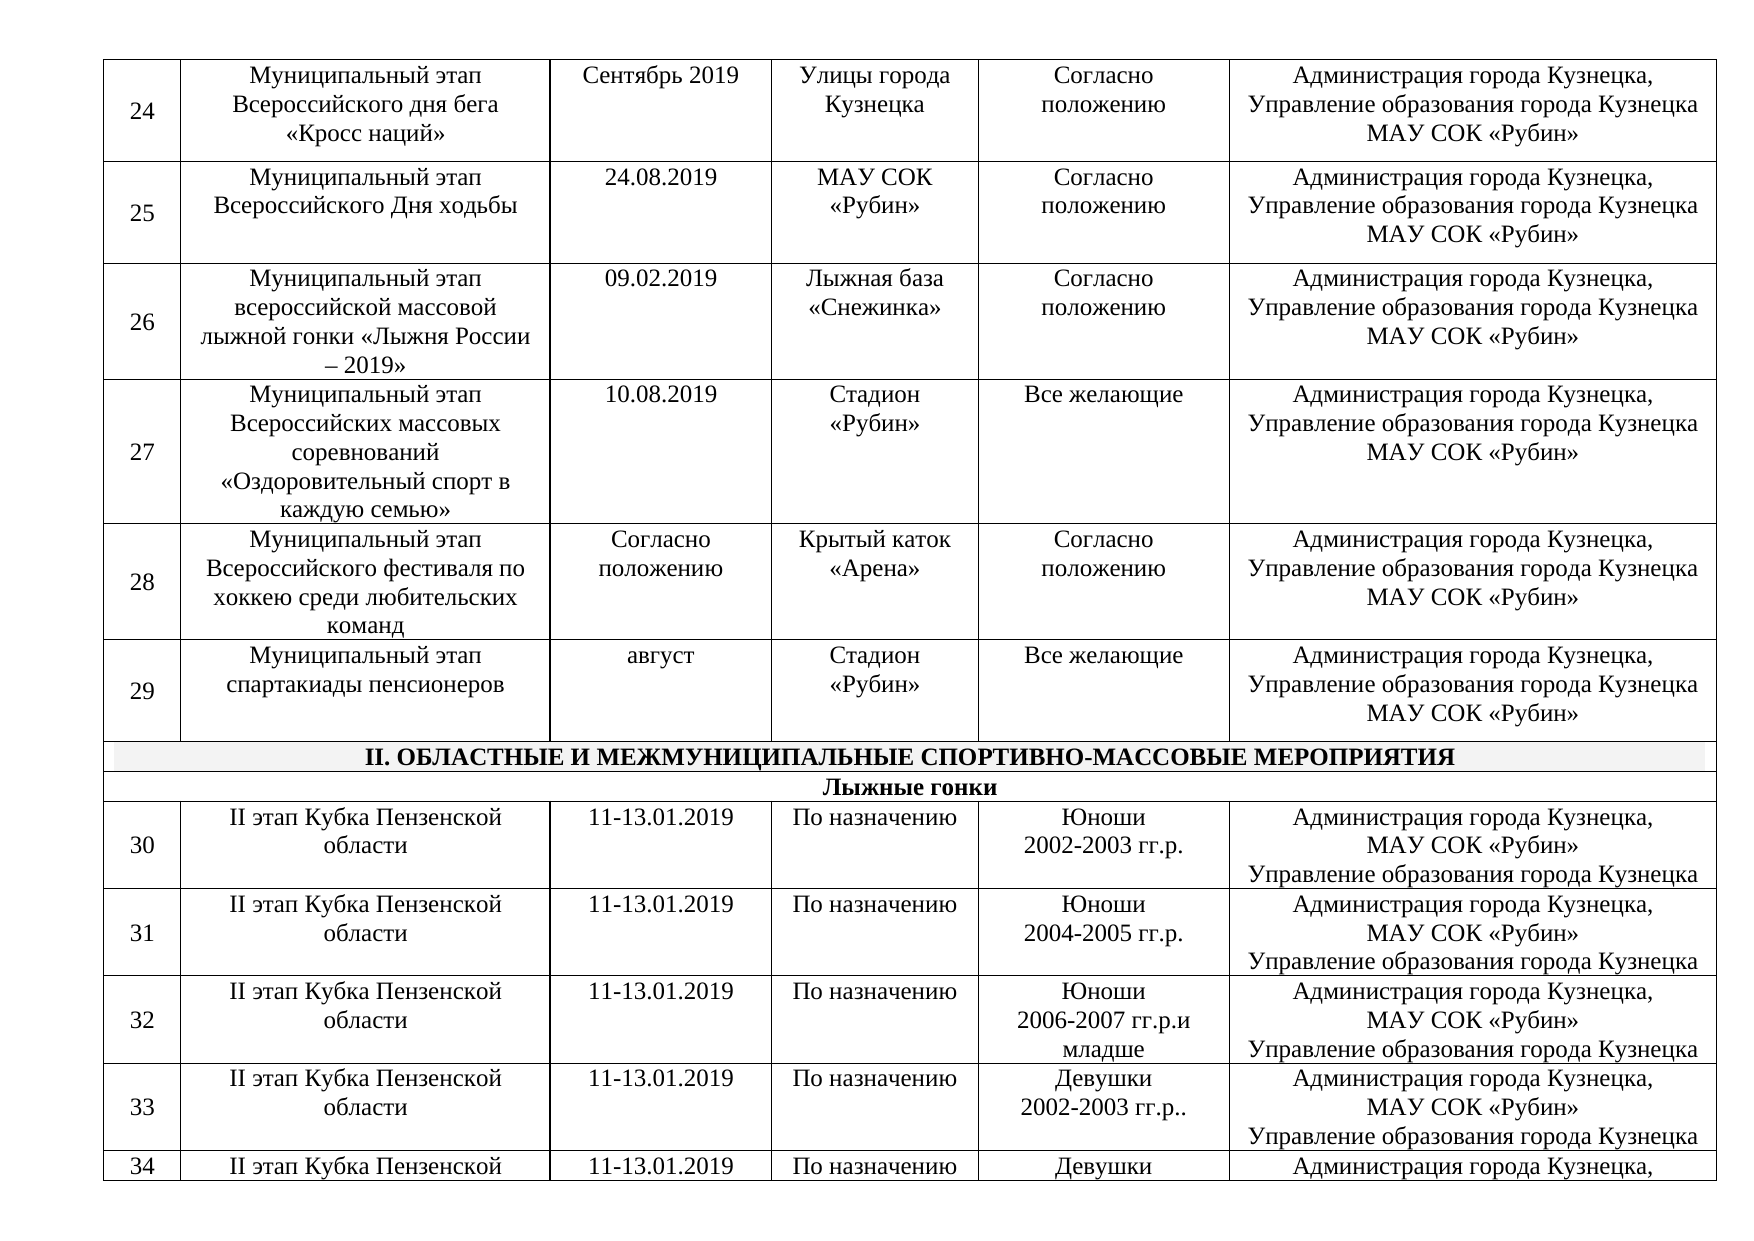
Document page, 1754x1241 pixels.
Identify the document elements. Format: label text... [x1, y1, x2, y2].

table_cell По назначению [772, 1064, 978, 1150]
table_cell По назначению [772, 802, 978, 888]
table_cell По назначению [772, 1151, 978, 1179]
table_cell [181, 1064, 549, 1150]
table_cell Стадион «Рубин» [772, 380, 978, 523]
table_cell 34 [104, 1151, 180, 1179]
table_cell Согласно положению [551, 524, 771, 639]
table_cell Администрация города Кузнецка, Управление образования города Кузнецка МАУ СОК «Рубин» [1230, 640, 1716, 741]
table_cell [1230, 1064, 1716, 1150]
table_cell 11-13.01.2019 [551, 976, 771, 1062]
table_cell Стадион «Рубин» [772, 640, 978, 741]
table_cell август [551, 640, 771, 741]
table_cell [1230, 60, 1716, 161]
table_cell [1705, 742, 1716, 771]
table_cell 32 [104, 976, 180, 1062]
table_cell Юноши 2002-2003 гг.р. [979, 802, 1229, 888]
table_cell Лыжные гонки [104, 772, 1716, 801]
table_cell 31 [104, 889, 180, 975]
table_cell 24.08.2019 [551, 162, 771, 262]
table_cell Сентябрь 2019 [551, 60, 771, 161]
table_cell По назначению [772, 976, 978, 1062]
table_cell Муниципальный этап спартакиады пенсионеров [181, 640, 549, 741]
table_cell Согласно положению [979, 264, 1229, 378]
table_cell Администрация города Кузнецка, Управление образования города Кузнецка МАУ СОК «Рубин» [1230, 380, 1716, 523]
table_cell II этап Кубка Пензенской области [181, 802, 549, 888]
table_cell Муниципальный этап Всероссийского дня бега «Кросс наций» [181, 60, 549, 161]
table_cell 09.02.2019 [551, 264, 771, 378]
table_cell По назначению [772, 889, 978, 975]
table_cell Администрация города Кузнецка, Управление образования города Кузнецка МАУ СОК «Рубин» [1230, 264, 1716, 378]
table_cell Девушки 2002-2003 гг.р.. [979, 1064, 1229, 1150]
table_cell 24 [104, 60, 180, 161]
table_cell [979, 1151, 1229, 1179]
table_cell Администрация города Кузнецка, МАУ СОК «Рубин» Управление образования города Кузнецка [1230, 889, 1716, 975]
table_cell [1230, 1151, 1716, 1179]
table_cell Все желающие [979, 640, 1229, 741]
table_cell 11-13.01.2019 [551, 889, 771, 975]
table_cell 11-13.01.2019 [551, 802, 771, 888]
table_cell Муниципальный этап Всероссийских массовых соревнований «Оздоровительный спорт в каждую семью» [181, 380, 549, 523]
table_cell Муниципальный этап всероссийской массовой лыжной гонки «Лыжня России – 2019» [181, 264, 549, 378]
table_cell Администрация города Кузнецка, МАУ СОК «Рубин» Управление образования города Кузнецка [1230, 976, 1716, 1062]
table_cell Лыжная база «Снежинка» [772, 264, 978, 378]
table_cell II этап Кубка Пензенской области [181, 976, 549, 1062]
table_cell 11-13.01.2019 [551, 1064, 771, 1150]
table_cell Администрация города Кузнецка, МАУ СОК «Рубин» Управление образования города Кузнецка [1230, 802, 1716, 888]
table_cell 10.08.2019 [551, 380, 771, 523]
table_cell 25 [104, 162, 180, 262]
table_cell Юноши 2006-2007 гг.р.и младше [979, 976, 1229, 1062]
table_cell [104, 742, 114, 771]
table_cell Администрация города Кузнецка, Управление образования города Кузнецка МАУ СОК «Рубин» [1230, 524, 1716, 639]
table_cell 33 [104, 1064, 180, 1150]
table_cell Согласно положению [979, 162, 1229, 262]
table_cell 27 [104, 380, 180, 523]
table_cell Администрация города Кузнецка, Управление образования города Кузнецка МАУ СОК «Рубин» [1230, 162, 1716, 262]
table_cell 28 [104, 524, 180, 639]
table_cell Муниципальный этап Всероссийского фестиваля по хоккею среди любительских команд [181, 524, 549, 639]
table_cell Муниципальный этап Всероссийского Дня ходьбы [181, 162, 549, 262]
table_cell 26 [104, 264, 180, 378]
table_cell Все желающие [979, 380, 1229, 523]
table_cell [181, 1151, 549, 1179]
table_cell 30 [104, 802, 180, 888]
table_cell Юноши 2004-2005 гг.р. [979, 889, 1229, 975]
table_cell МАУ СОК «Рубин» [772, 162, 978, 262]
table_cell Согласно положению [979, 60, 1229, 161]
table_cell II этап Кубка Пензенской области [181, 889, 549, 975]
table_cell Согласно положению [979, 524, 1229, 639]
table_cell 29 [104, 640, 180, 741]
table_cell Улицы города Кузнецка [772, 60, 978, 161]
table_cell Крытый каток «Арена» [772, 524, 978, 639]
table_cell 11-13.01.2019 [551, 1151, 771, 1179]
